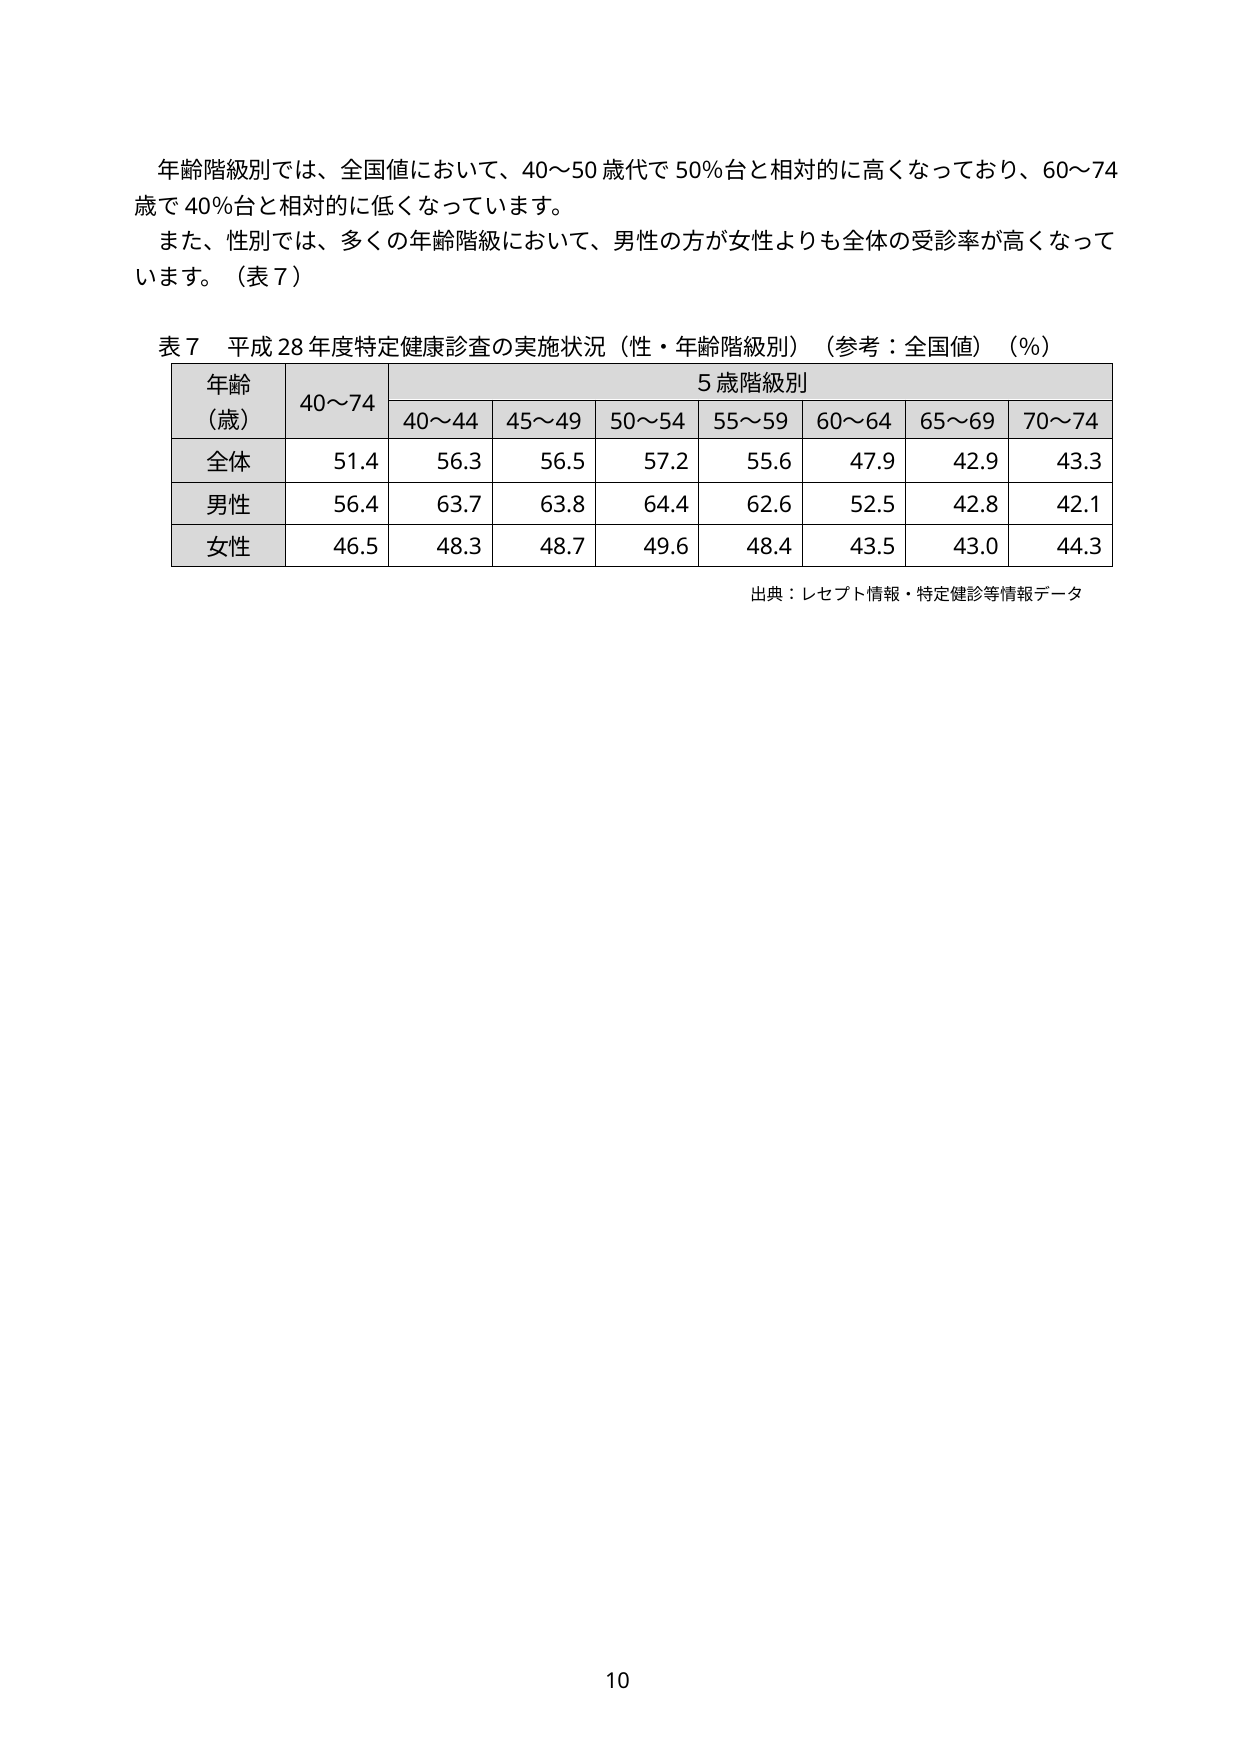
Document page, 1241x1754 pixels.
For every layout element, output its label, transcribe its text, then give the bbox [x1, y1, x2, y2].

table_cell 48.3 [389, 525, 492, 566]
table_cell 56.5 [493, 439, 595, 482]
table_cell 47.9 [803, 439, 905, 482]
text 表７ 平成28年度特定健康診査の実施状況（性・年齢階級別）（参考：全国値）（％） [112, 328, 1122, 363]
table_cell 43.3 [1009, 439, 1112, 482]
table_cell 女性 [172, 525, 285, 566]
table_cell 55～59 [699, 401, 802, 438]
table_cell 43.5 [803, 525, 905, 566]
table_cell 50～54 [596, 401, 698, 438]
table_cell 64.4 [596, 483, 698, 524]
table_cell 42.1 [1009, 483, 1112, 524]
table_cell 65～69 [906, 401, 1008, 438]
table_cell 42.9 [906, 439, 1008, 482]
table_cell 48.4 [699, 525, 802, 566]
table_cell 55.6 [699, 439, 802, 482]
table_cell 43.0 [906, 525, 1008, 566]
table_cell 51.4 [286, 439, 388, 482]
table_cell 44.3 [1009, 525, 1112, 566]
table_header 年齢（歳） [172, 364, 285, 438]
table_cell 45～49 [493, 401, 595, 438]
table_cell 56.3 [389, 439, 492, 482]
table_header 40～74 [286, 364, 388, 438]
table_cell 60～64 [803, 401, 905, 438]
table_cell 男性 [172, 483, 285, 524]
text 年齢階級別では、全国値において、40～50歳代で50％台と相対的に高くなっており、60～74歳で40％台と相対的に低くなっています。 [134, 151, 1122, 222]
text また、性別では、多くの年齢階級において、男性の方が女性よりも全体の受診率が高くなっています。（表７） [134, 222, 1122, 293]
table_cell 56.4 [286, 483, 388, 524]
table_cell 全体 [172, 439, 285, 482]
table_header ５歳階級別 [389, 364, 1112, 399]
table_cell 62.6 [699, 483, 802, 524]
table_cell 70～74 [1009, 401, 1112, 438]
table_cell 40～44 [389, 401, 492, 438]
table_cell 63.7 [389, 483, 492, 524]
table_cell 46.5 [286, 525, 388, 566]
table_cell 52.5 [803, 483, 905, 524]
table_cell 42.8 [906, 483, 1008, 524]
table_cell 49.6 [596, 525, 698, 566]
table_cell 48.7 [493, 525, 595, 566]
table_cell 63.8 [493, 483, 595, 524]
table_cell 57.2 [596, 439, 698, 482]
